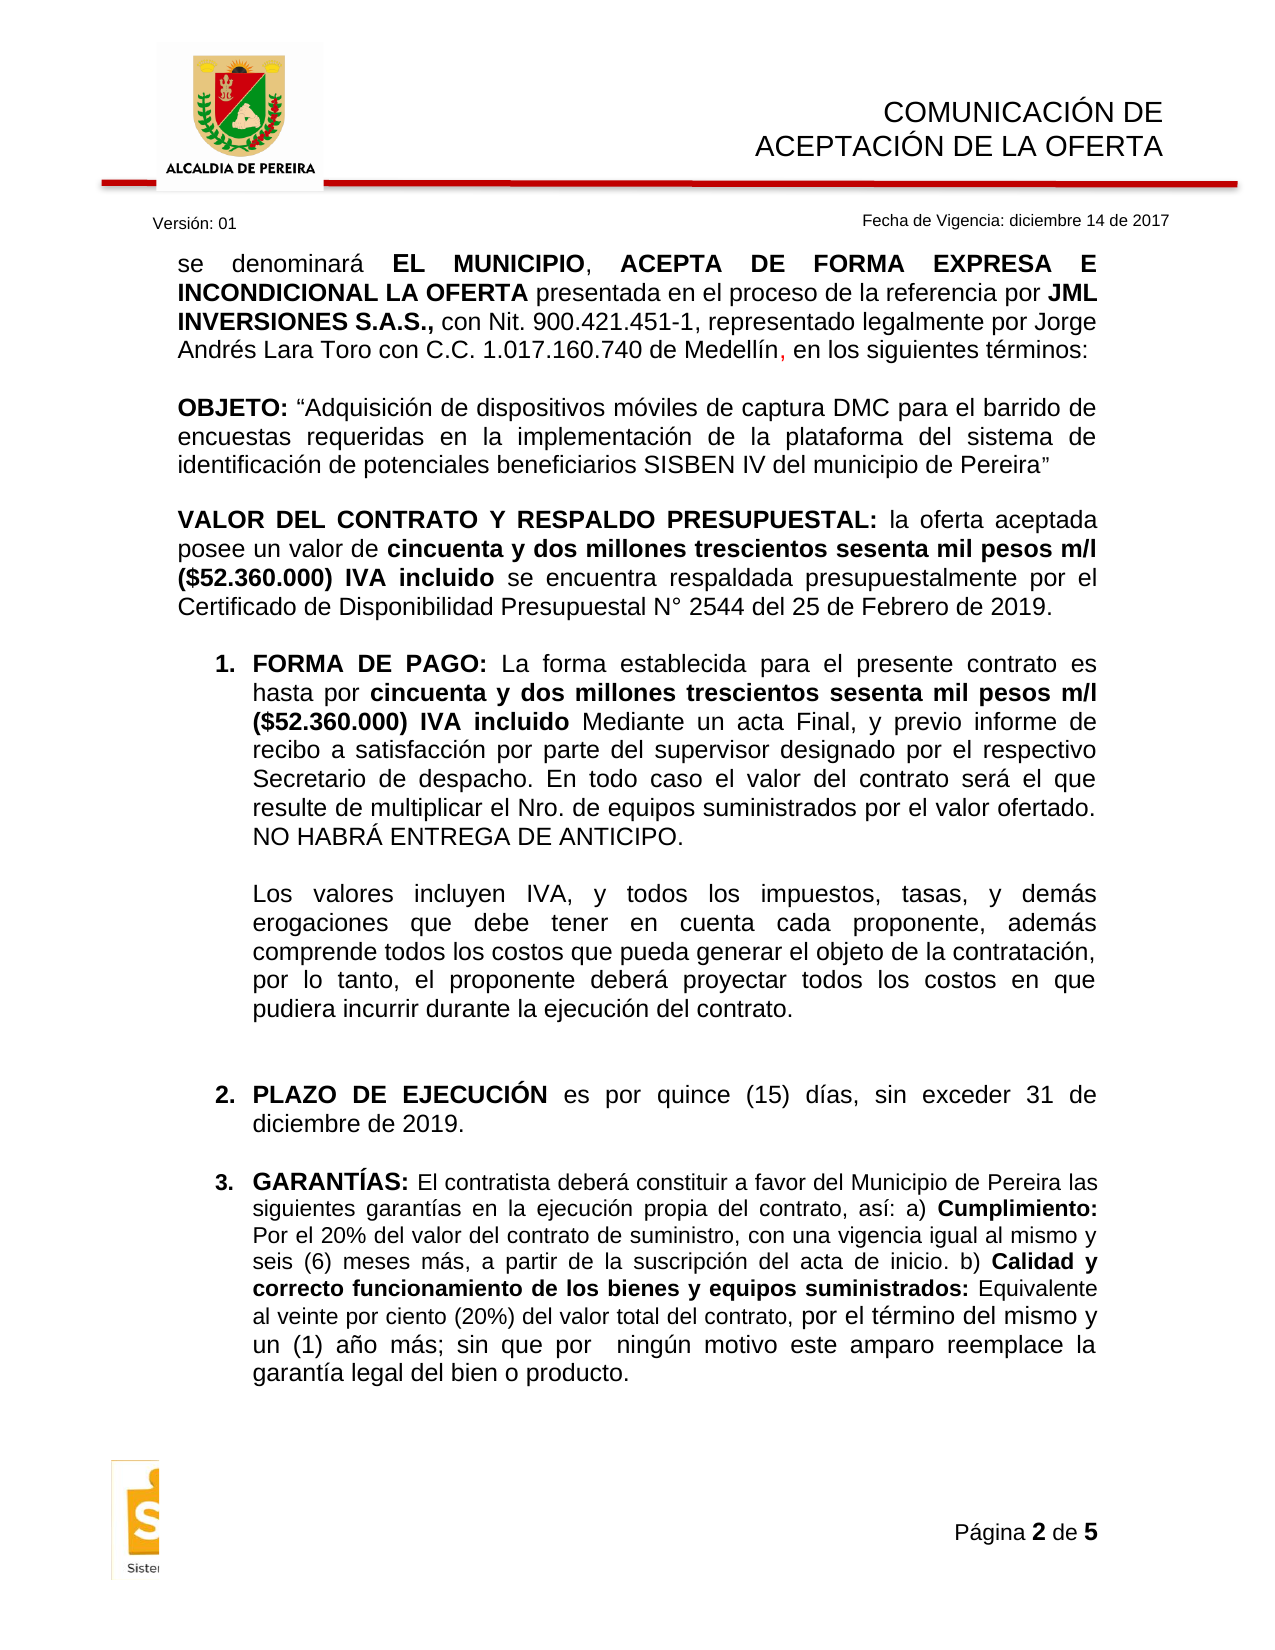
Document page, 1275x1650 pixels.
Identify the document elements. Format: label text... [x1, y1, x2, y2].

picture [154, 42, 323, 189]
picture [111, 1460, 160, 1580]
list Los valores incluyen IVA, y todos los impuestos, tasas, y demás erogaciones que debe tener en cuenta cada proponente, además comprende todos los costos que pueda generar el objeto de la contratación, por lo tanto, el proponente deberá proyectar todos los costos en que pudiera incurrir durante la ejecución del contrato. [252, 879, 1098, 1023]
list FORMA DE PAGO: La forma establecida para el presente contrato es hasta por cincuenta y dos millones trescientos sesenta mil pesos m/l ($52.360.000) IVA incluido Mediante un acta Final, y previo informe de recibo a satisfacción por parte del supervisor designado por el respectivo Secretario de despacho. En todo caso el valor del contrato será el que resulte de multiplicar el Nro. de equipos suministrados por el valor ofertado. NO HABRÁ ENTREGA DE ANTICIPO. [215, 649, 1098, 850]
list PLAZO DE EJECUCIÓN es por quince (15) días, sin exceder 31 de diciembre de 2019. [215, 1080, 1098, 1138]
list GARANTÍAS: El contratista deberá constituir a favor del Municipio de Pereira las siguientes garantías en la ejecución propia del contrato, así: a) Cumplimiento: Por el 20% del valor del contrato de suministro, con una vigencia igual al mismo y seis (6) meses más, a partir de la suscripción del acta de inicio. b) Calidad y correcto funcionamiento de los bienes y equipos suministrados: Equivalente al veinte por ciento (20%) del valor total del contrato, por el término del mismo y un (1) año más; sin que por ningún motivo este amparo reemplace la garantía legal del bien o producto. [215, 1167, 1098, 1387]
text VALOR DEL CONTRATO Y RESPALDO PRESUPUESTAL: la oferta aceptada posee un valor de cincuenta y dos millones trescientos sesenta mil pesos m/l ($52.360.000) IVA incluido se encuentra respaldada presupuestalmente por el Certificado de Disponibilidad Presupuestal N° 2544 del 25 de Febrero de 2019. [177, 505, 1098, 620]
text OBJETO: “Adquisición de dispositivos móviles de captura DMC para el barrido de encuestas requeridas en la implementación de la plataforma del sistema de identificación de potenciales beneficiarios SISBEN IV del municipio de Pereira” [177, 393, 1098, 479]
